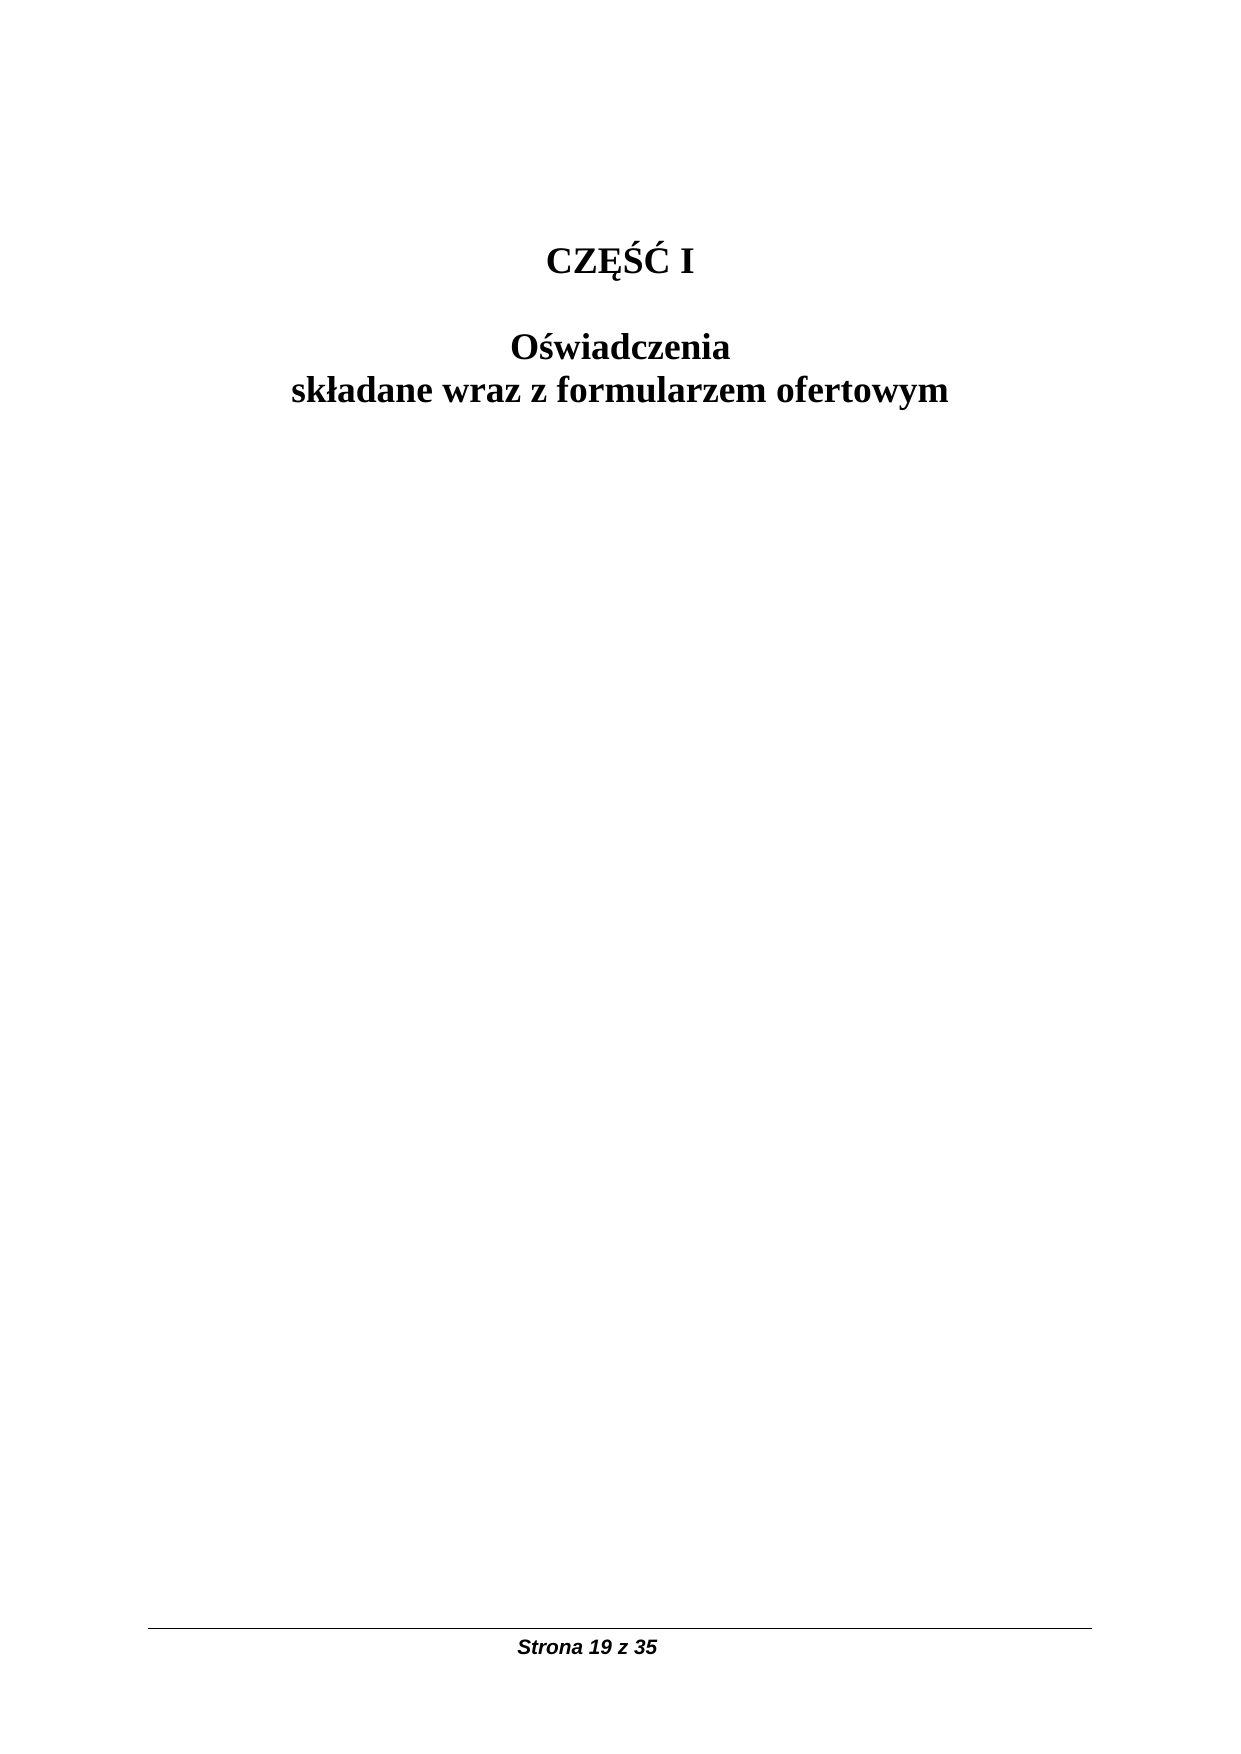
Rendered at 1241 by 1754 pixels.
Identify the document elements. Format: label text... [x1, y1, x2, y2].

text Oświadczenia [148, 325, 1092, 368]
text CZĘŚĆ I [148, 238, 1092, 282]
text składane wraz z formularzem ofertowym [148, 368, 1092, 411]
